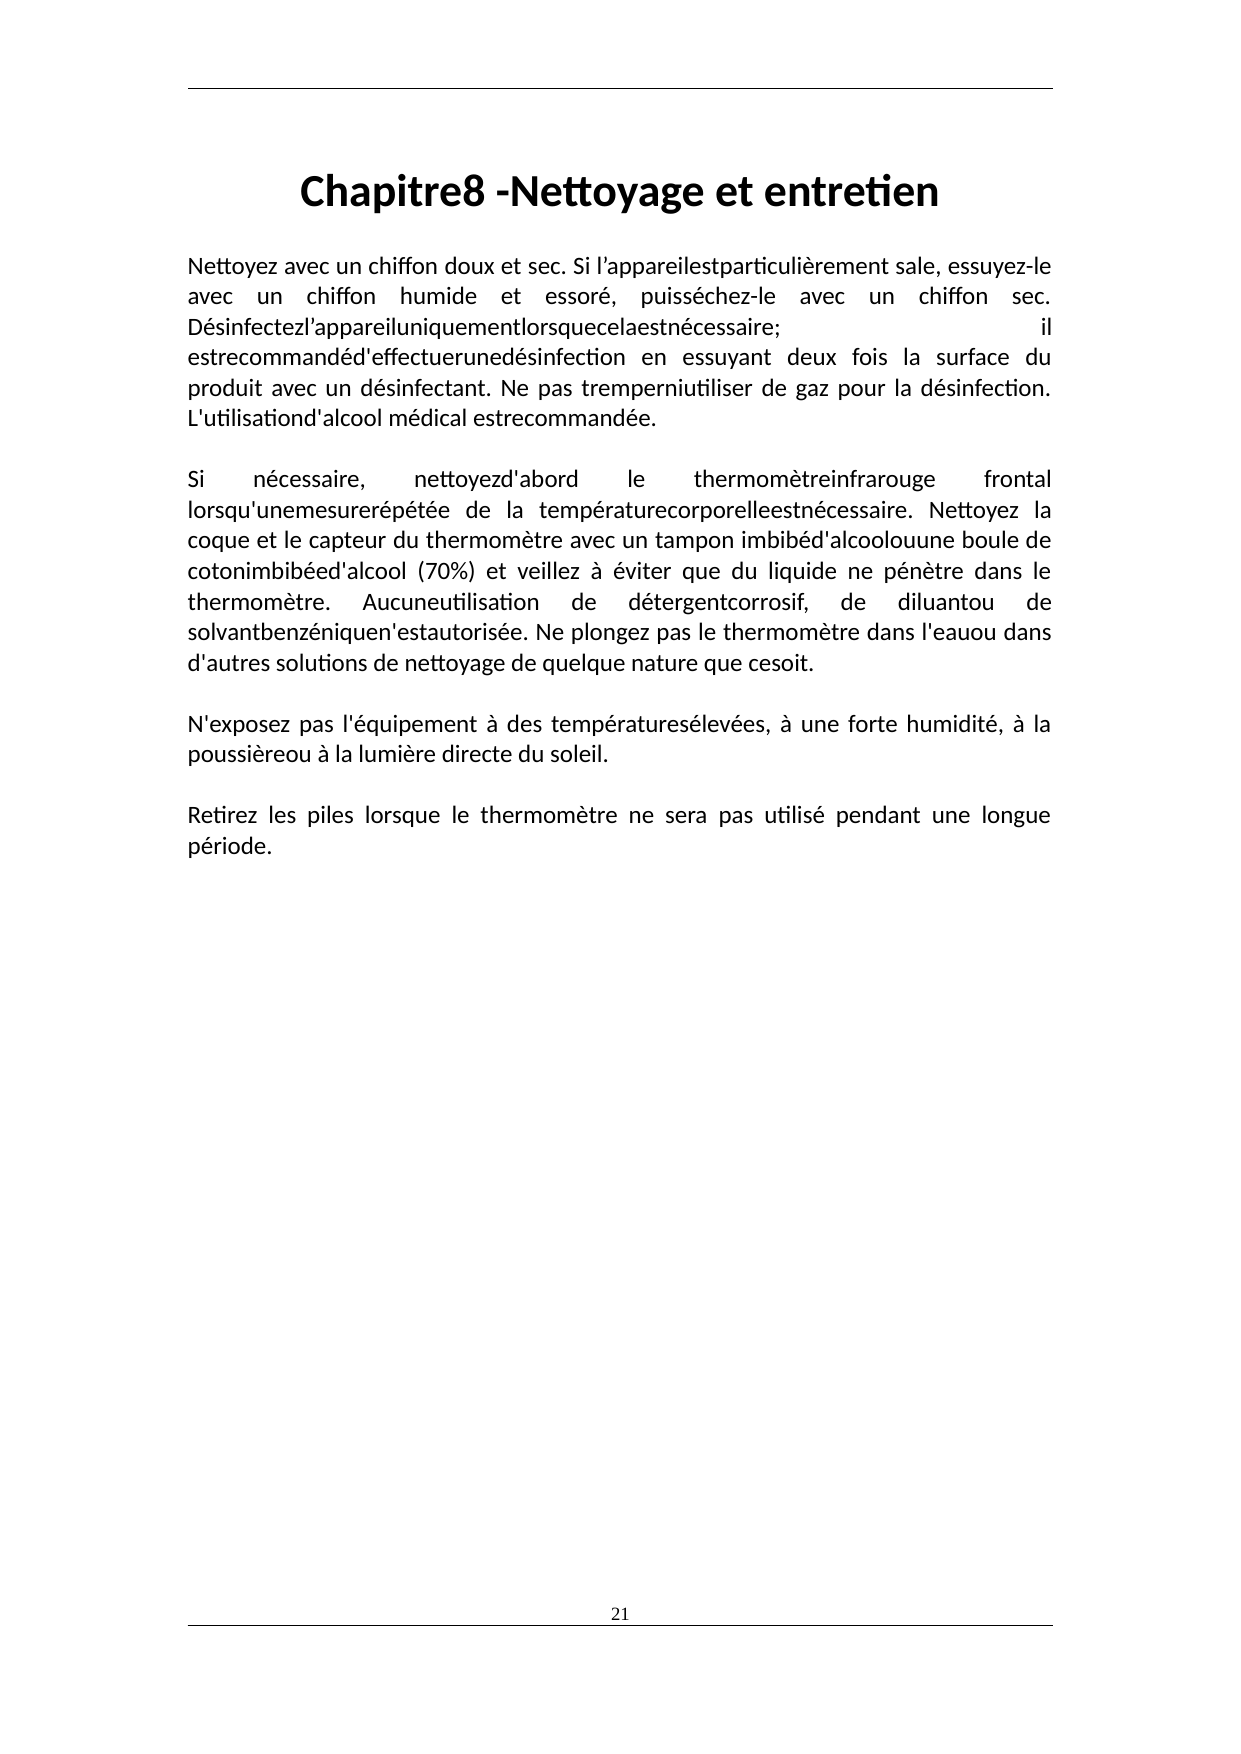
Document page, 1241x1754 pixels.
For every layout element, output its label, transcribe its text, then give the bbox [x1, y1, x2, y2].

subtitle Chapitre8 -Nettoyage et entretien [187, 161, 1053, 217]
text Retirez les piles lorsque le thermomètre ne sera pas utilisé pendant une longue période. [187, 799, 1053, 860]
text N'exposez pas l'équipement à des températuresélevées, à une forte humidité, à la poussièreou à la lumière directe du soleil. [187, 708, 1053, 769]
text Si nécessaire, nettoyezd'abord le thermomètreinfrarouge frontal lorsqu'unemesurerépétée de la températurecorporelleestnécessaire. Nettoyez la coque et le capteur du thermomètre avec un tampon imbibéd'alcoolouune boule de cotonimbibéed'alcool (70%) et veillez à éviter que du liquide ne pénètre dans le thermomètre. Aucuneutilisation de détergentcorrosif, de diluantou de solvantbenzéniquen'estautorisée. Ne plongez pas le thermomètre dans l'eauou dans d'autres solutions de nettoyage de quelque nature que cesoit. [187, 463, 1053, 677]
text Nettoyez avec un chiffon doux et sec. Si l’appareilestparticulièrement sale, essuyez-le avec un chiffon humide et essoré, puisséchez-le avec un chiffon sec. Désinfectezl’appareiluniquementlorsquecelaestnécessaire; il estrecommandéd'effectuerunedésinfection en essuyant deux fois la surface du produit avec un désinfectant. Ne pas tremperniutiliser de gaz pour la désinfection. L'utilisationd'alcool médical estrecommandée. [187, 250, 1053, 433]
